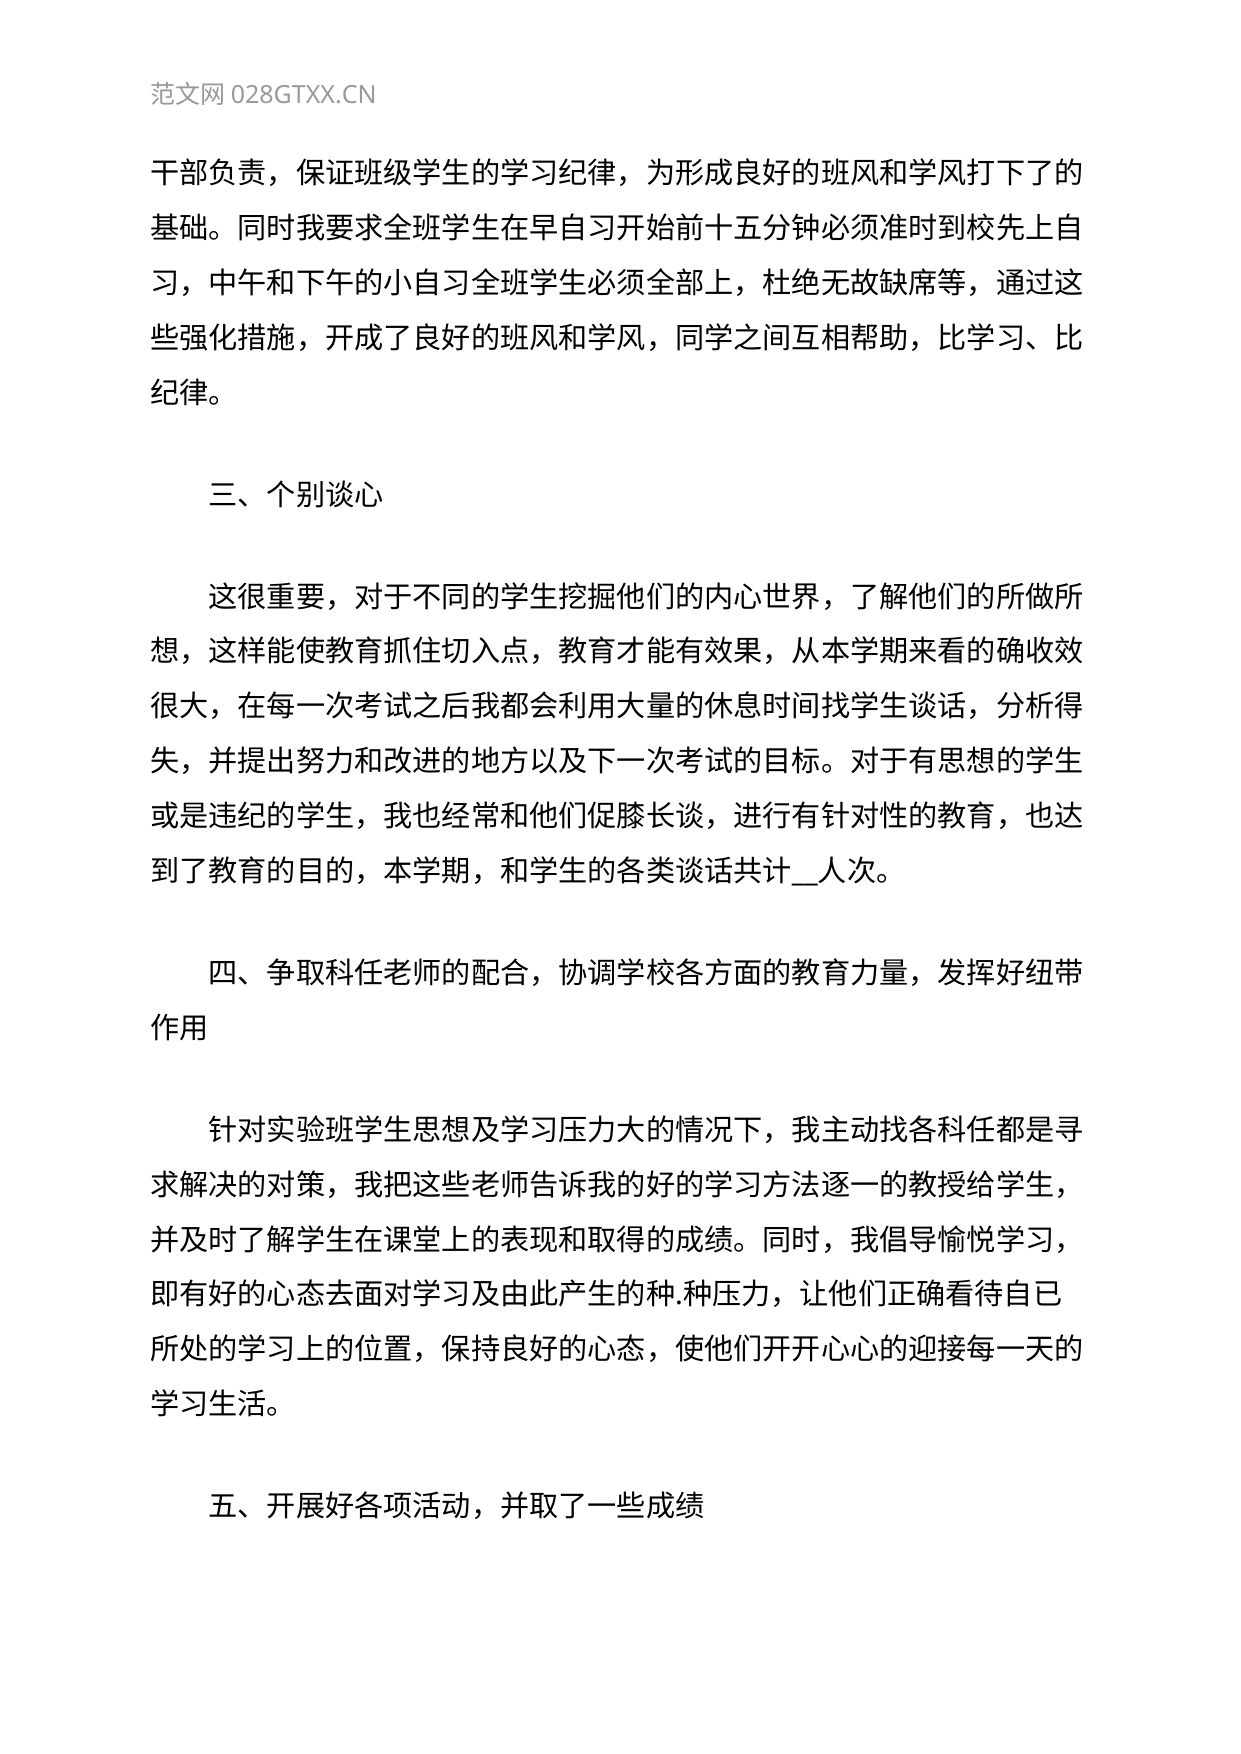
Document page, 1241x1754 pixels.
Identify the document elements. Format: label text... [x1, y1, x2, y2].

text 五、开展好各项活动，并取了一些成绩 [150, 1483, 1090, 1525]
text 这很重要，对于不同的学生挖掘他们的内心世界，了解他们的所做所想，这样能使教育抓住切入点，教育才能有效果，从本学期来看的确收效很大，在每一次考试之后我都会利用大量的休息时间找学生谈话，分析得失，并提出努力和改进的地方以及下一次考试的目标。对于有思想的学生或是违纪的学生，我也经常和他们促膝长谈，进行有针对性的教育，也达到了教育的目的，本学期，和学生的各类谈话共计__人次。 [150, 573, 1090, 890]
text 针对实验班学生思想及学习压力大的情况下，我主动找各科任都是寻求解决的对策，我把这些老师告诉我的好的学习方法逐一的教授给学生，并及时了解学生在课堂上的表现和取得的成绩。同时，我倡导愉悦学习，即有好的心态去面对学习及由此产生的种.种压力，让他们正确看待自已所处的学习上的位置，保持良好的心态，使他们开开心心的迎接每一天的学习生活。 [150, 1106, 1090, 1423]
text 三、个别谈心 [150, 471, 1090, 514]
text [150, 150, 1090, 412]
text 四、争取科任老师的配合，协调学校各方面的教育力量，发挥好纽带作用 [150, 949, 1090, 1047]
